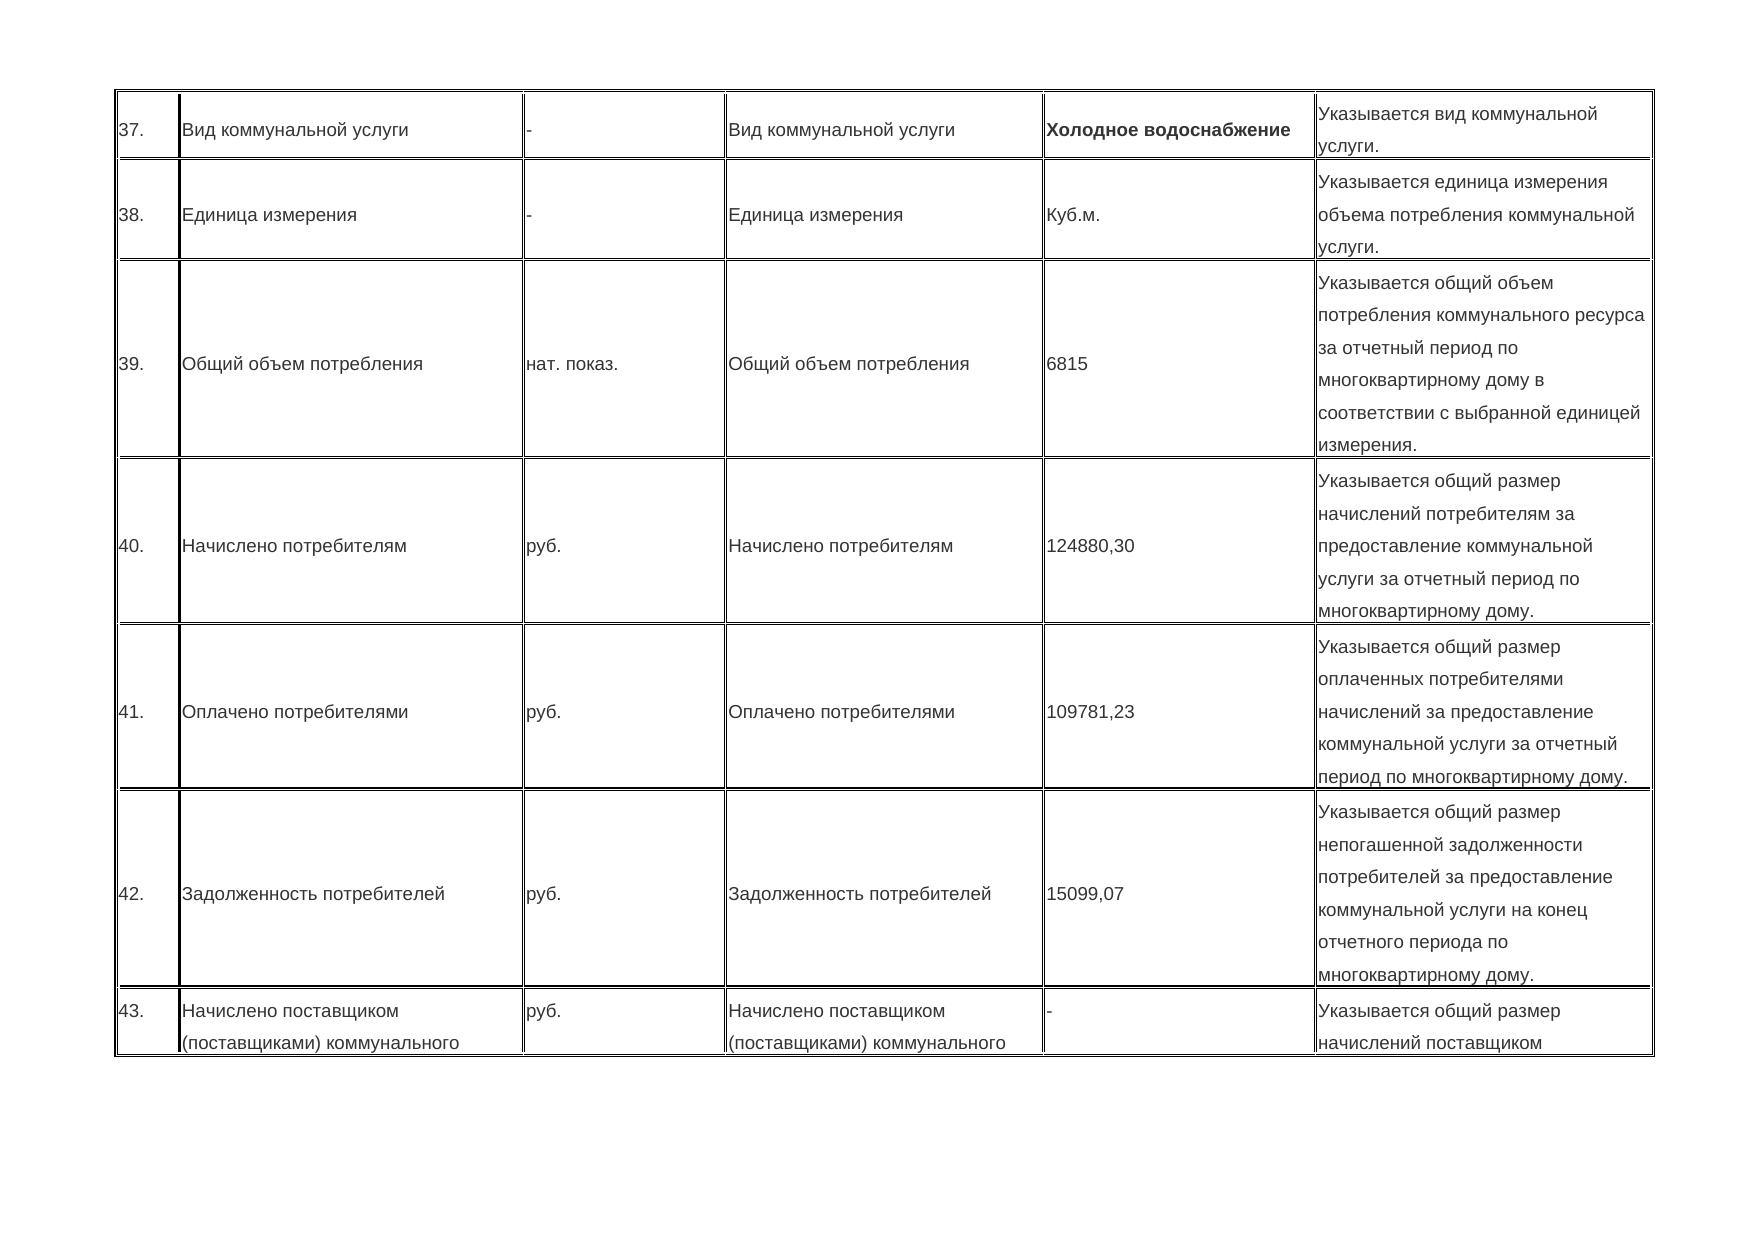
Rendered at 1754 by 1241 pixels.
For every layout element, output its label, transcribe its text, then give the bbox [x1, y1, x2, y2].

table_cell 37. [118, 92, 179, 157]
table_cell 38. [116, 157, 179, 257]
table_cell Вид коммунальной услуги [726, 92, 1044, 157]
table_cell Куб.м. [1045, 160, 1314, 257]
table_cell 109781,23 [1045, 625, 1314, 787]
table_cell Общий объем потребления [727, 261, 1042, 456]
table_cell Холодное водоснабжение [1044, 92, 1316, 157]
table_cell 39. [118, 258, 178, 456]
table_cell - [524, 92, 726, 157]
table_cell Общий объем потребления [181, 261, 522, 456]
table_cell Указывается общий размер непогашенной задолженности потребителей за предоставление коммунальной услуги на конец отчетного периода по многоквартирному дому. [1317, 787, 1652, 985]
table_cell 6815 [1045, 261, 1314, 456]
table_cell руб. [525, 625, 724, 787]
table_cell - [525, 160, 724, 257]
table_cell - [1044, 989, 1316, 1054]
table_cell руб. [524, 989, 726, 1054]
table_cell 42. [118, 787, 178, 985]
table_cell Указывается общий размер оплаченных потребителями начислений за предоставление коммунальной услуги за отчетный период по многоквартирному дому. [1317, 621, 1652, 787]
table_cell 40. [116, 456, 179, 621]
table_cell 124880,30 [1045, 459, 1314, 621]
table_cell Начислено потребителям [181, 459, 522, 621]
table_cell Указывается вид коммунальной услуги. [1316, 92, 1652, 157]
table_cell 43. [118, 985, 179, 1054]
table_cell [1316, 985, 1652, 1054]
table_cell Вид коммунальной услуги [179, 92, 523, 157]
table_cell Указывается общий размер начислений потребителям за предоставление коммунальной услуги за отчетный период по многоквартирному дому. [1316, 456, 1653, 621]
table_cell 15099,07 [1045, 791, 1314, 985]
table_cell Оплачено потребителями [727, 625, 1042, 787]
table_cell Единица измерения [727, 160, 1042, 257]
table_cell нат. показ. [525, 261, 724, 456]
table_cell Указывается общий объем потребления коммунального ресурса за отчетный период по многоквартирному дому в соответствии с выбранной единицей измерения. [1317, 258, 1652, 456]
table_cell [179, 989, 523, 1054]
table_cell руб. [525, 459, 724, 621]
table_cell 41. [118, 621, 178, 787]
table_cell Единица измерения [181, 160, 522, 257]
table_cell Указывается единица измерения объема потребления коммунальной услуги. [1316, 157, 1653, 257]
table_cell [726, 989, 1044, 1054]
table_cell Задолженность потребителей [727, 791, 1042, 985]
table_cell Задолженность потребителей [181, 791, 522, 985]
table_cell Начислено потребителям [727, 459, 1042, 621]
table_cell руб. [525, 791, 724, 985]
table_cell Оплачено потребителями [181, 625, 522, 787]
